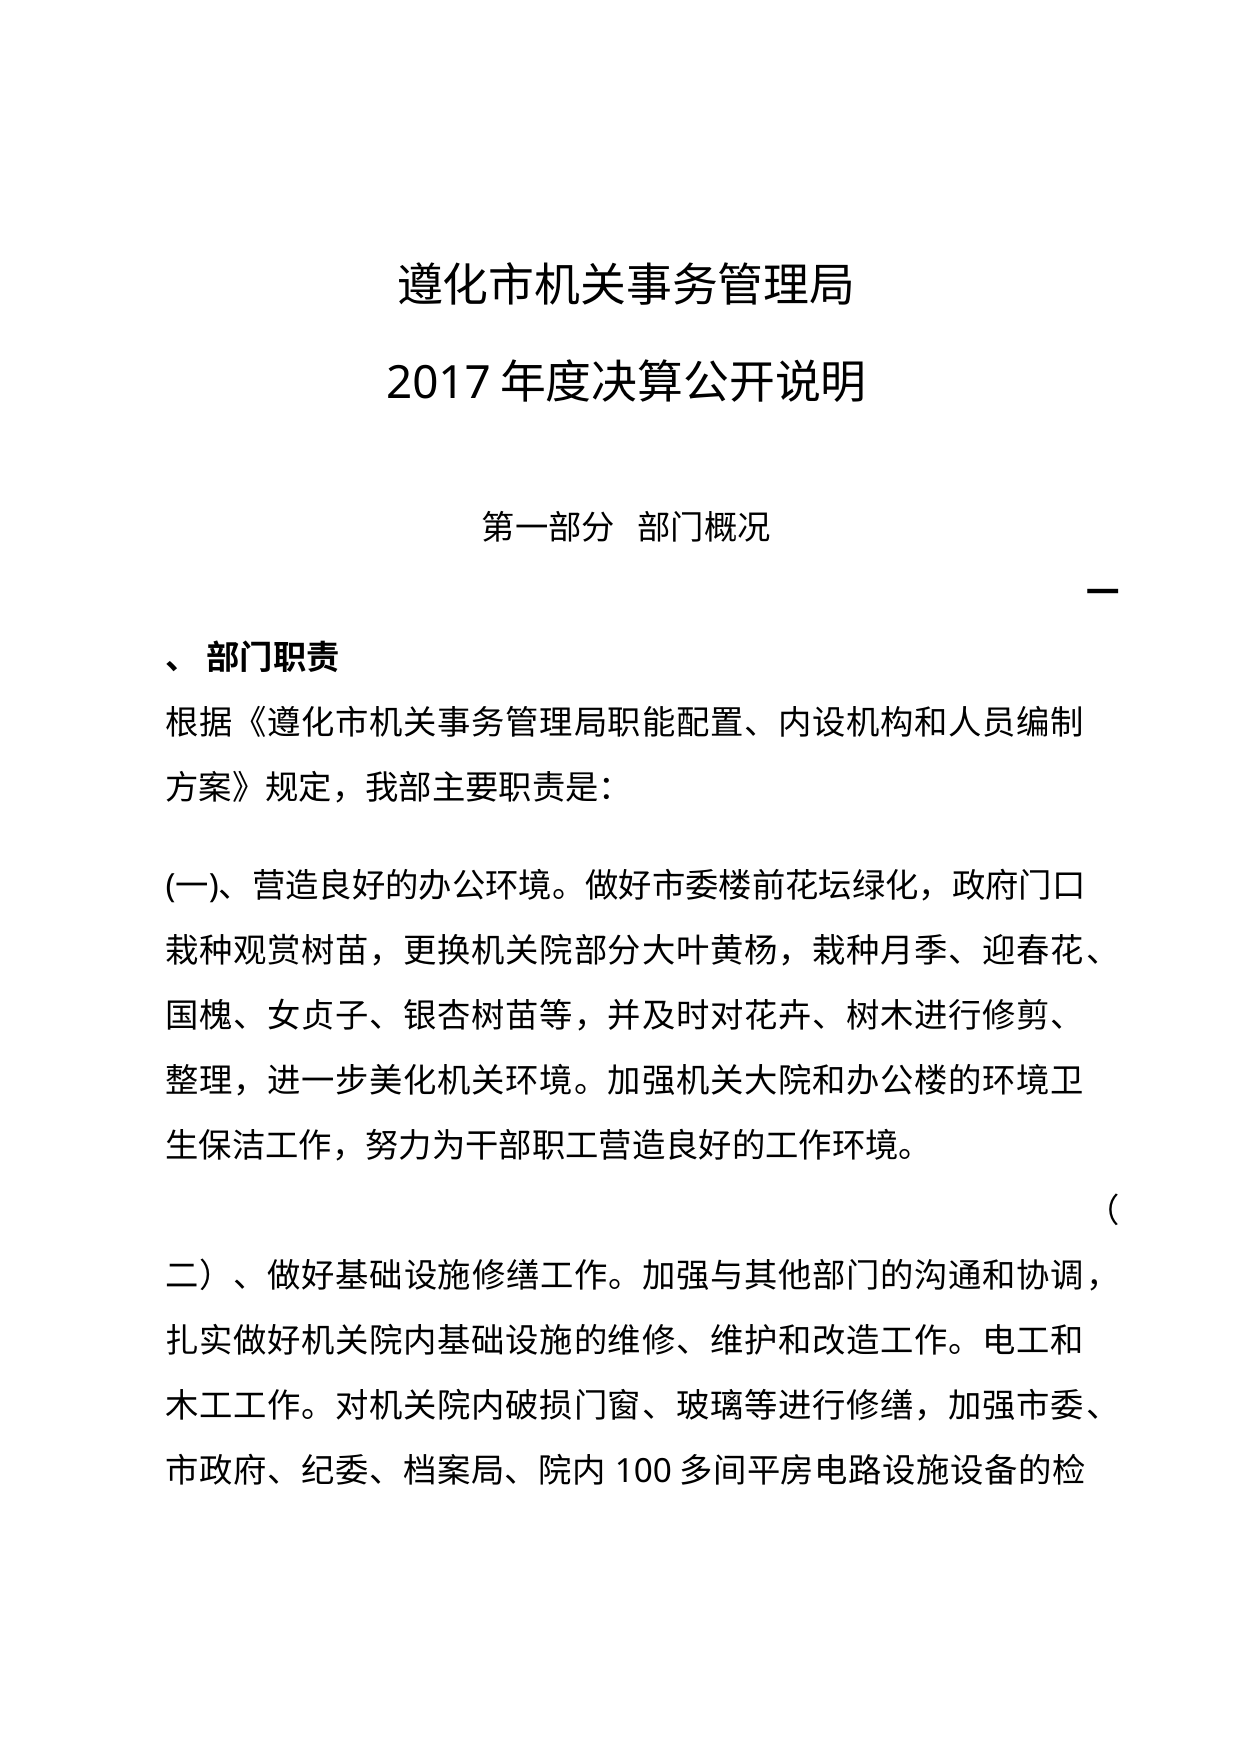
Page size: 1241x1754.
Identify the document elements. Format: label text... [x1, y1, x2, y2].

text 遵化市机关事务管理局 [165, 233, 1087, 330]
text 一、 部门职责 [165, 558, 1087, 688]
text (一)、营造良好的办公环境。做好市委楼前花坛绿化，政府门口栽种观赏树苗，更换机关院部分大叶黄杨，栽种月季、迎春花、国槐、女贞子、银杏树苗等，并及时对花卉、树木进行修剪、整理，进一步美化机关环境。加强机关大院和办公楼的环境卫生保洁工作，努力为干部职工营造良好的工作环境。 [165, 818, 1087, 1175]
text 根据《遵化市机关事务管理局职能配置、内设机构和人员编制方案》规定，我部主要职责是： [165, 688, 1087, 818]
text 2017年度决算公开说明 [165, 330, 1087, 428]
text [165, 1175, 1087, 1500]
text 第一部分 部门概况 [165, 493, 1087, 558]
